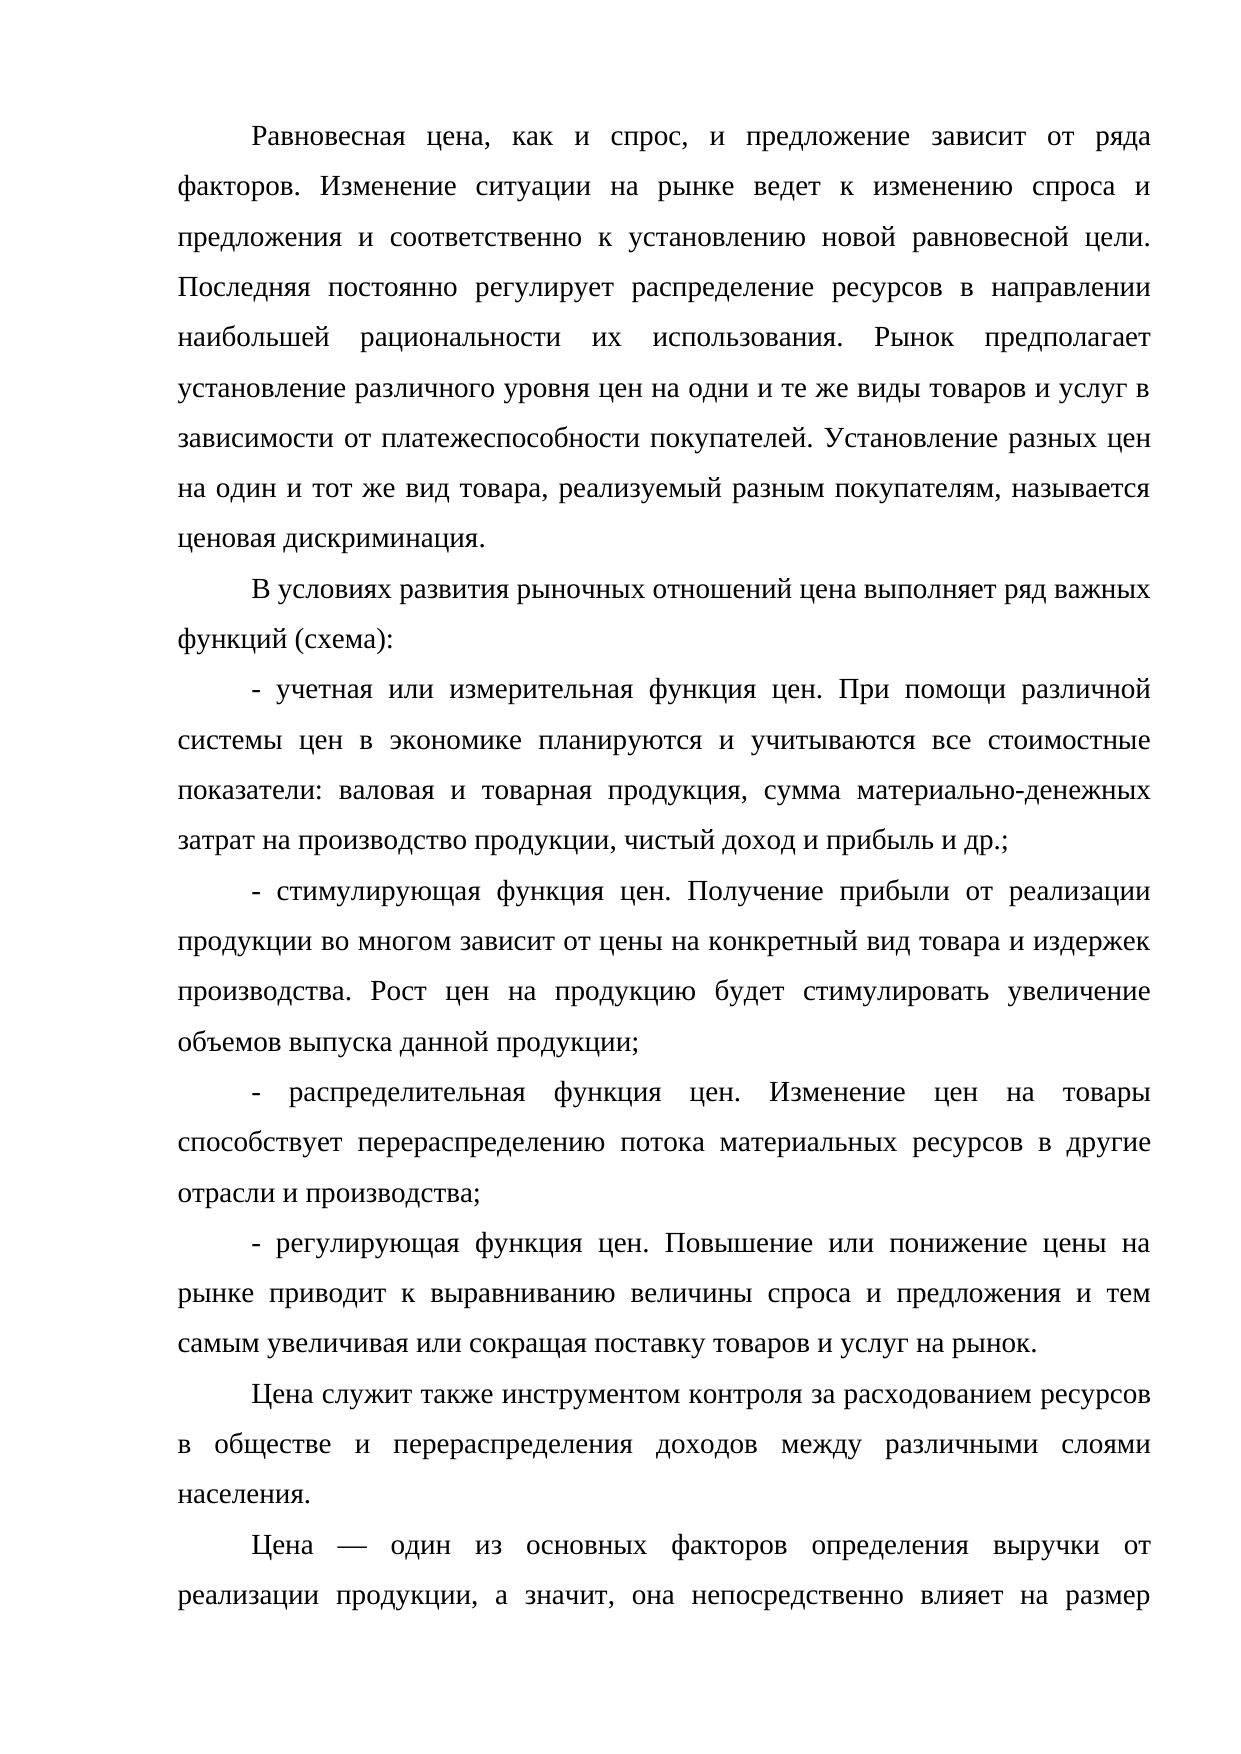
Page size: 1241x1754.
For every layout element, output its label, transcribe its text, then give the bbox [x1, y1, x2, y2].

text - регулирующая функция цен. Повышение или понижение цены на рынке приводит к выравниванию величины спроса и предложения и тем самым увеличивая или сокращая поставку товаров и услуг на рынок. [177, 1225, 1152, 1359]
text - стимулирующая функция цен. Получение прибыли от реализации продукции во многом зависит от цены на конкретный вид товара и издержек производства. Рост цен на продукцию будет стимулировать увеличение объемов выпуска данной продукции; [177, 873, 1152, 1057]
text - учетная или измерительная функция цен. При помощи различной системы цен в экономике планируются и учитываются все стоимостные показатели: валовая и товарная продукция, сумма материально-денежных затрат на производство продукции, чистый доход и прибыль и др.; [177, 672, 1152, 856]
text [177, 1527, 1152, 1611]
text В условиях развития рыночных отношений цена выполняет ряд важных функций (схема): [177, 571, 1152, 655]
text - распределительная функция цен. Изменение цен на товары способствует перераспределению потока материальных ресурсов в другие отрасли и производства; [177, 1074, 1152, 1208]
text Цена служит также инструментом контроля за расходованием ресурсов в обществе и перераспределения доходов между различными слоями населения. [177, 1376, 1152, 1510]
text Равновесная цена, как и спрос, и предложение зависит от ряда факторов. Изменение ситуации на рынке ведет к изменению спроса и предложения и соответственно к установлению новой равновесной цели. Последняя постоянно регулирует распределение ресурсов в направлении наибольшей рациональности их использования. Рынок предполагает установление различного уровня цен на одни и те же виды товаров и услуг в зависимости от платежеспособности покупателей. Установление разных цен на один и тот же вид товара, реализуемый разным покупателям, называется ценовая дискриминация. [177, 118, 1152, 554]
